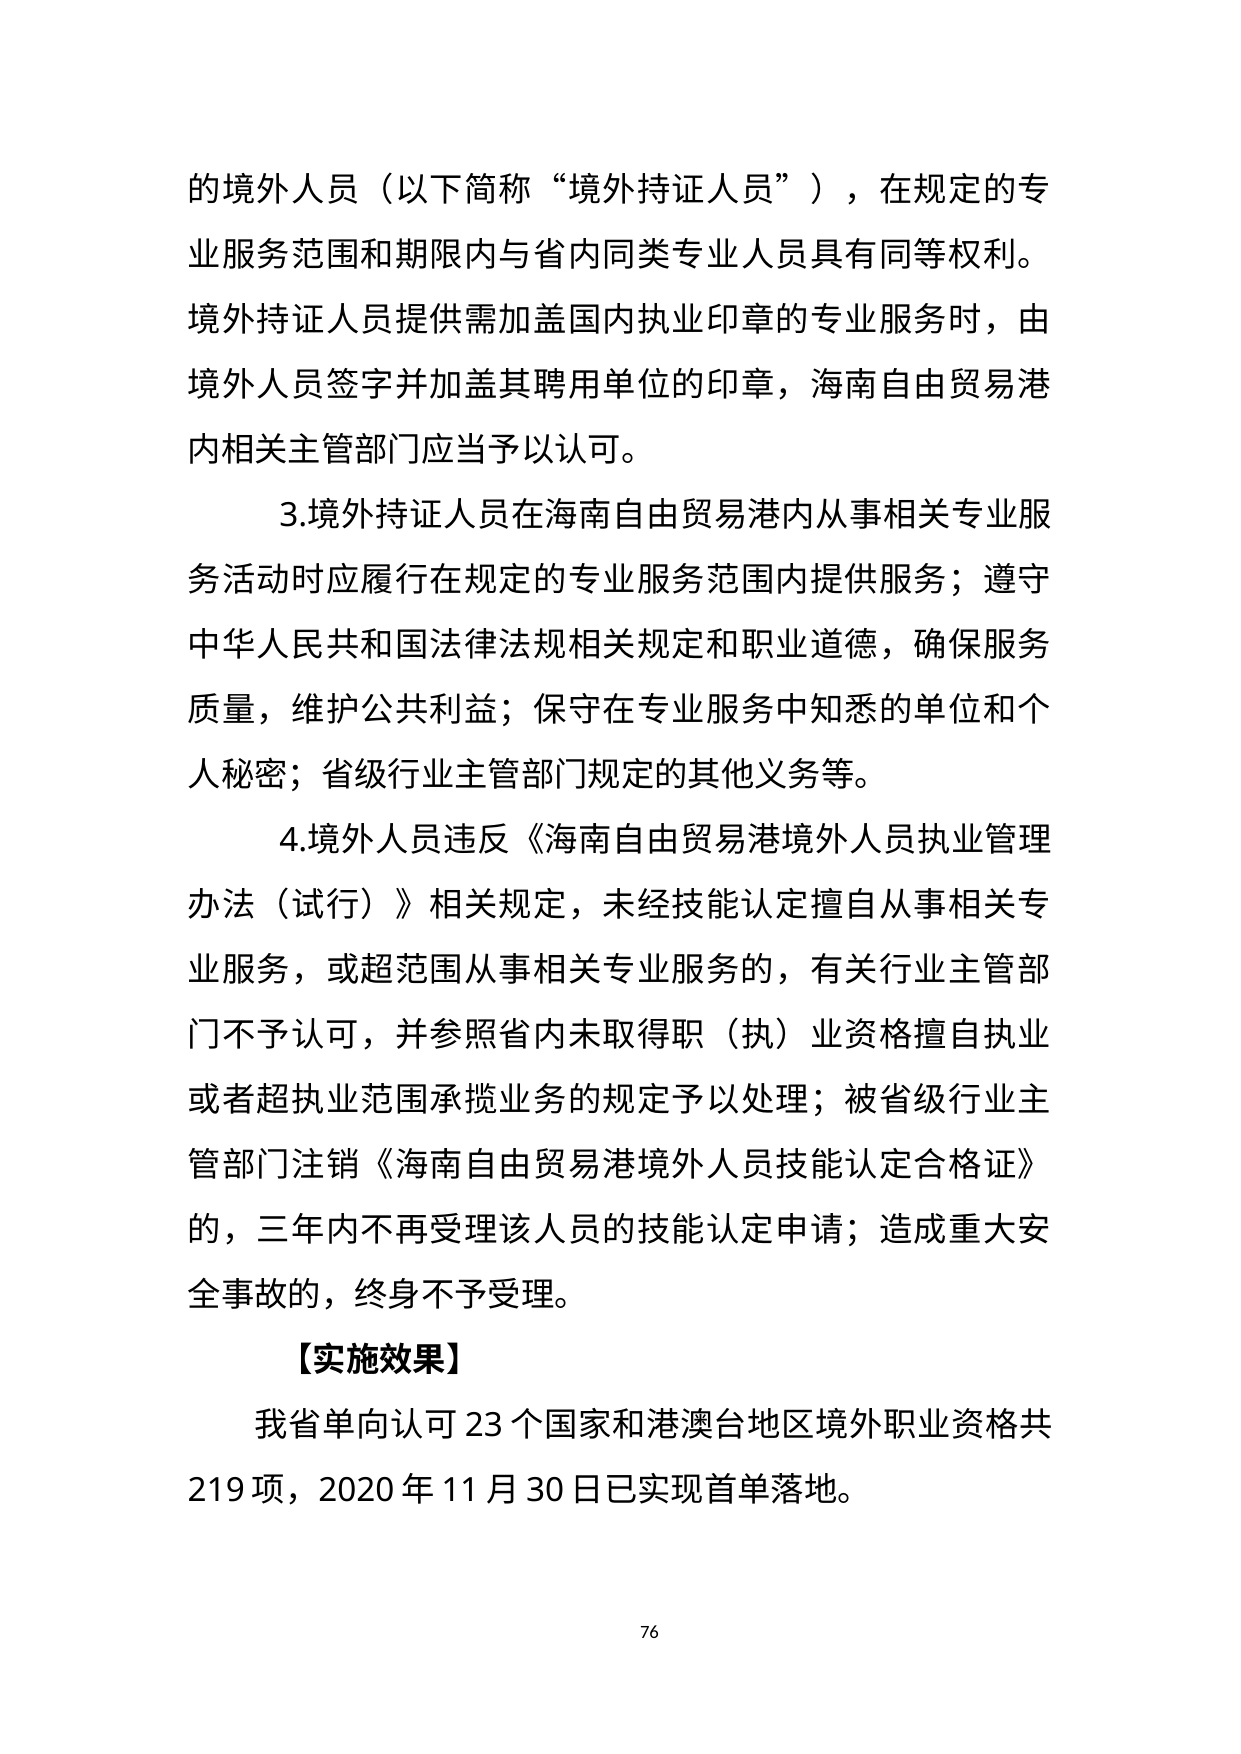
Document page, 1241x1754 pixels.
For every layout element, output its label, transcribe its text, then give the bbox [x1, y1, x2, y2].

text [187, 154, 1053, 479]
text 4.境外人员违反《海南自由贸易港境外人员执业管理办法（试行）》相关规定，未经技能认定擅自从事相关专业服务，或超范围从事相关专业服务的，有关行业主管部门不予认可，并参照省内未取得职（执）业资格擅自执业或者超执业范围承揽业务的规定予以处理；被省级行业主管部门注销《海南自由贸易港境外人员技能认定合格证》的，三年内不再受理该人员的技能认定申请；造成重大安全事故的，终身不予受理。 [187, 804, 1053, 1324]
text 【实施效果】 [187, 1324, 1053, 1389]
text 我省单向认可23个国家和港澳台地区境外职业资格共219项，2020年11月30日已实现首单落地。 [187, 1389, 1053, 1519]
text 3.境外持证人员在海南自由贸易港内从事相关专业服务活动时应履行在规定的专业服务范围内提供服务；遵守中华人民共和国法律法规相关规定和职业道德，确保服务质量，维护公共利益；保守在专业服务中知悉的单位和个人秘密；省级行业主管部门规定的其他义务等。 [187, 479, 1053, 804]
